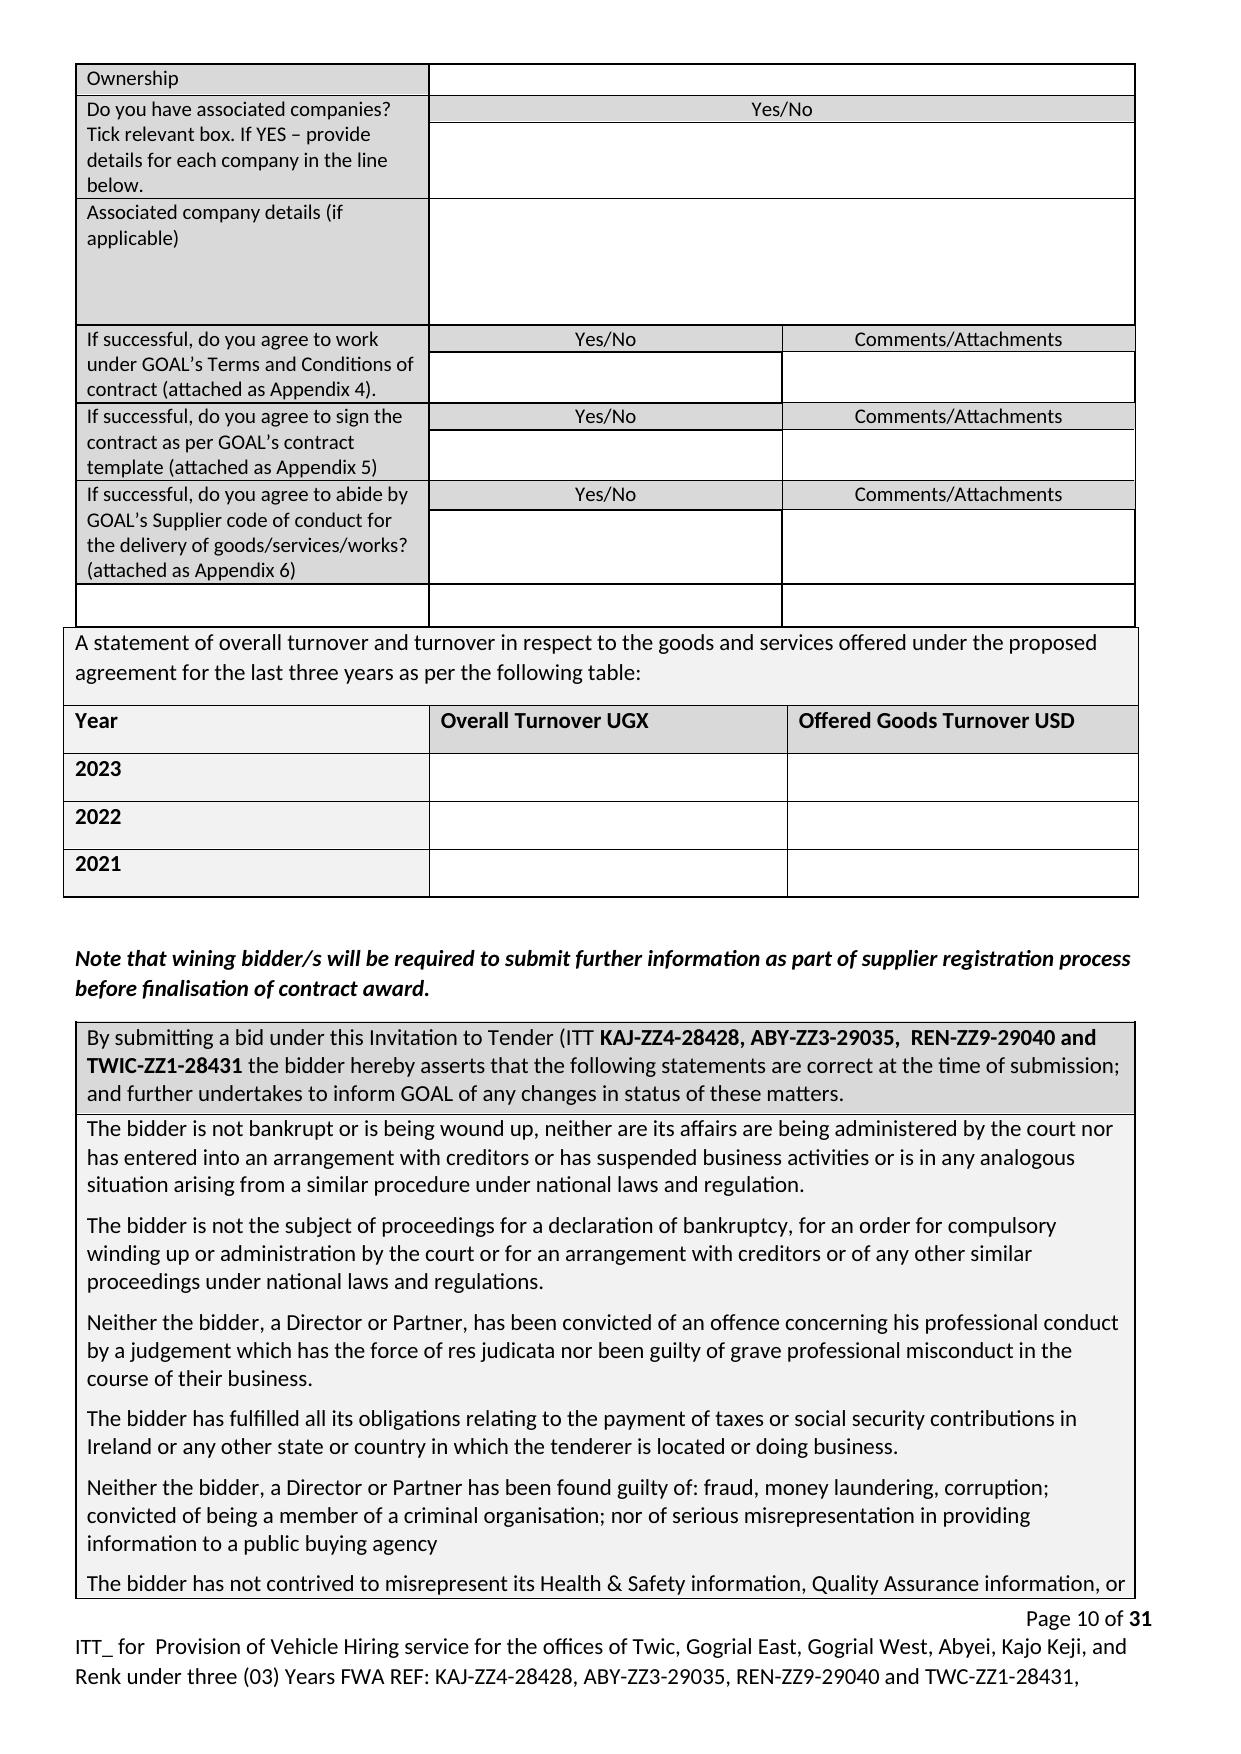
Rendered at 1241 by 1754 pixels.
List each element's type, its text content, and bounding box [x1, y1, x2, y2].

table_cell [430, 431, 782, 480]
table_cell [77, 1115, 1134, 1597]
table_cell Comments/Attachments [783, 403, 1135, 429]
table_header By submitting a bid under this Invitation to Tender (ITT KAJ-ZZ4-28428, ABY-ZZ3-29035, REN-ZZ9-29040 and TWIC-ZZ1-28431 the bidder hereby asserts that the following statements are correct at the time of submission; and further undertakes to inform GOAL of any changes in status of these matters. [77, 1023, 1134, 1113]
table_cell Overall Turnover UGX [430, 706, 787, 753]
table_cell Ownership [77, 65, 428, 94]
table_cell [430, 802, 787, 848]
table_cell [430, 850, 787, 896]
table_cell Comments/Attachments [783, 326, 1135, 351]
table_cell [788, 850, 1138, 896]
table_cell [788, 802, 1138, 848]
table_cell [430, 65, 1134, 94]
table_cell Comments/Attachments [783, 480, 1135, 509]
table_cell 2021 [64, 850, 429, 896]
table_cell [430, 353, 781, 402]
table_cell 2022 [64, 802, 429, 848]
table_cell [430, 585, 781, 626]
table_cell [77, 585, 428, 626]
table_cell [788, 754, 1138, 801]
table_cell If successful, do you agree to work under GOAL’s Terms and Conditions of contract (attached as Appendix 4). [77, 326, 428, 402]
table_cell Offered Goods Turnover USD [788, 706, 1138, 753]
table_cell If successful, do you agree to sign the contract as per GOAL’s contract template (attached as Appendix 5) [77, 404, 428, 480]
table_cell Yes/No [430, 481, 782, 509]
table_cell Yes/No [430, 96, 1134, 121]
table_cell [430, 754, 787, 801]
table_cell [783, 352, 1134, 402]
table_cell Do you have associated companies? Tick relevant box. If YES – provide details for each company in the line below. [77, 96, 428, 198]
table_cell [430, 123, 1134, 198]
table_cell Associated company details (if applicable) [77, 199, 428, 324]
table_cell 2023 [64, 754, 429, 801]
text Note that wining bidder/s will be required to submit further information as part of supplier registration process before finalisation of contract award. [75, 944, 1152, 1002]
table_cell [430, 511, 781, 583]
table_cell [783, 585, 1134, 626]
table_cell [783, 510, 1134, 583]
table_cell Yes/No [430, 404, 782, 429]
table_cell If successful, do you agree to abide by GOAL’s Supplier code of conduct for the delivery of goods/services/works? (attached as Appendix 6) [77, 481, 428, 583]
table_cell [430, 199, 1134, 324]
table_header A statement of overall turnover and turnover in respect to the goods and services offered under the proposed agreement for the last three years as per the following table: [64, 628, 1138, 705]
table_cell [783, 429, 1135, 480]
table_cell Year [64, 706, 429, 753]
table_cell Yes/No [430, 326, 782, 351]
